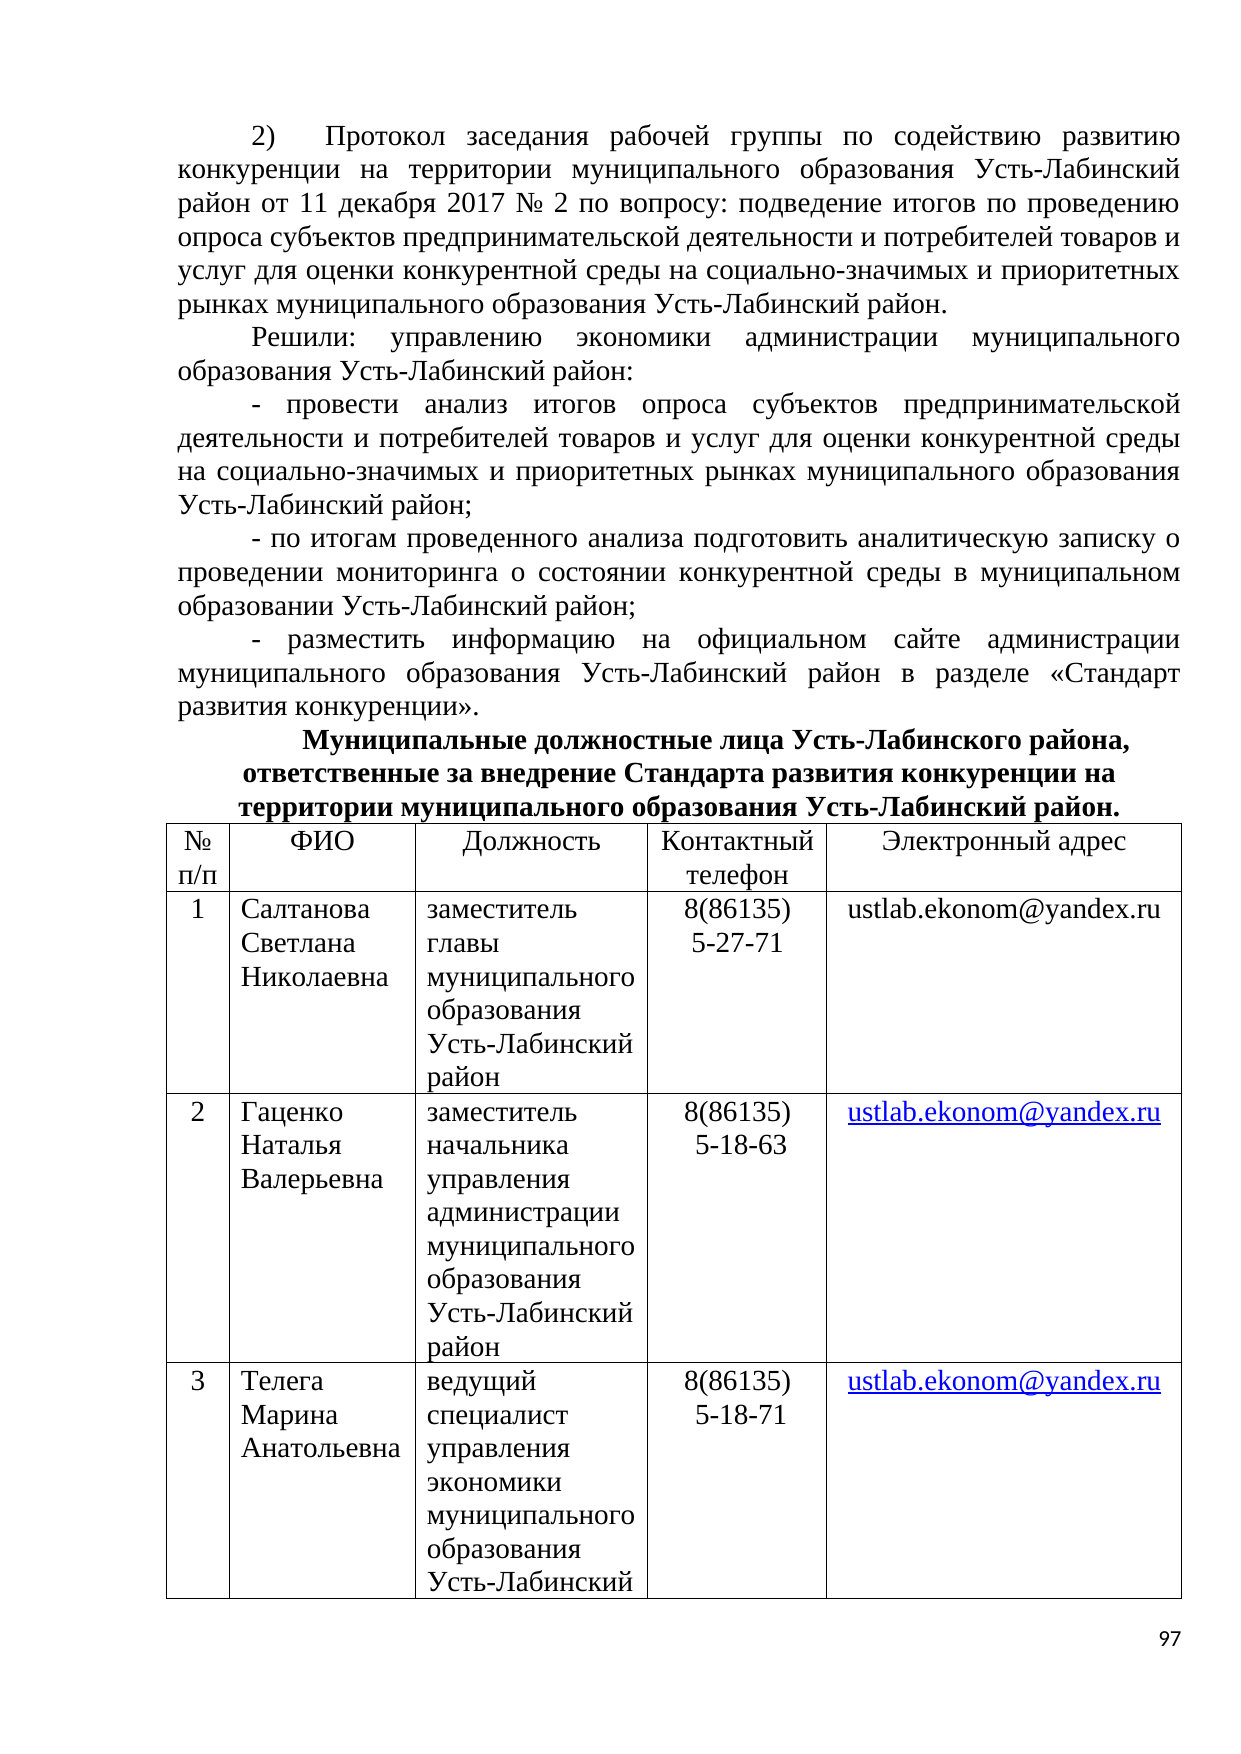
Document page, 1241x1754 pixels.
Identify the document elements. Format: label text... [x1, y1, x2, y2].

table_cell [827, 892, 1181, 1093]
list Протокол заседания рабочей группы по содействию развитию конкуренции на территории муниципального образования Усть-Лабинский район от 11 декабря 2017 № 2 по вопросу: подведение итогов по проведению опроса субъектов предпринимательской деятельности и потребителей товаров и услуг для оценки конкурентной среды на социально-значимых и приоритетных рынках муниципального образования Усть-Лабинский район. [177, 118, 1181, 319]
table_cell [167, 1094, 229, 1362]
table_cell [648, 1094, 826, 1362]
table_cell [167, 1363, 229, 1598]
list - разместить информацию на официальном сайте администрации муниципального образования Усть-Лабинский район в разделе «Стандарт развития конкуренции». [177, 621, 1181, 722]
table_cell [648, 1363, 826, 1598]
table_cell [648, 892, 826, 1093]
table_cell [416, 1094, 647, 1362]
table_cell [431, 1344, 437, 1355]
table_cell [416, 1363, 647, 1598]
list Решили: управлению экономики администрации муниципального образования Усть-Лабинский район: [177, 319, 1181, 386]
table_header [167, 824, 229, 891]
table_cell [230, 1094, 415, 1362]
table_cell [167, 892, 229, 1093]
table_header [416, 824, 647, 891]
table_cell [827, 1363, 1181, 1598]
list - провести анализ итогов опроса субъектов предпринимательской деятельности и потребителей товаров и услуг для оценки конкурентной среды на социально-значимых и приоритетных рынках муниципального образования Усть-Лабинский район; [177, 386, 1181, 521]
list - по итогам проведенного анализа подготовить аналитическую записку о проведении мониторинга о состоянии конкурентной среды в муниципальном образовании Усть-Лабинский район; [177, 521, 1181, 621]
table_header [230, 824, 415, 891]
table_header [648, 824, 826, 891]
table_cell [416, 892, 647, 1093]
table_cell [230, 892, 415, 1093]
text Муниципальные должностные лица Усть-Лабинского района, ответственные за внедрение Стандарта развития конкуренции на территории муниципального образования Усть-Лабинский район. [177, 722, 1181, 822]
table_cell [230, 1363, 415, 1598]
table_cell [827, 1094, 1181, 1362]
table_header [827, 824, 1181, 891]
